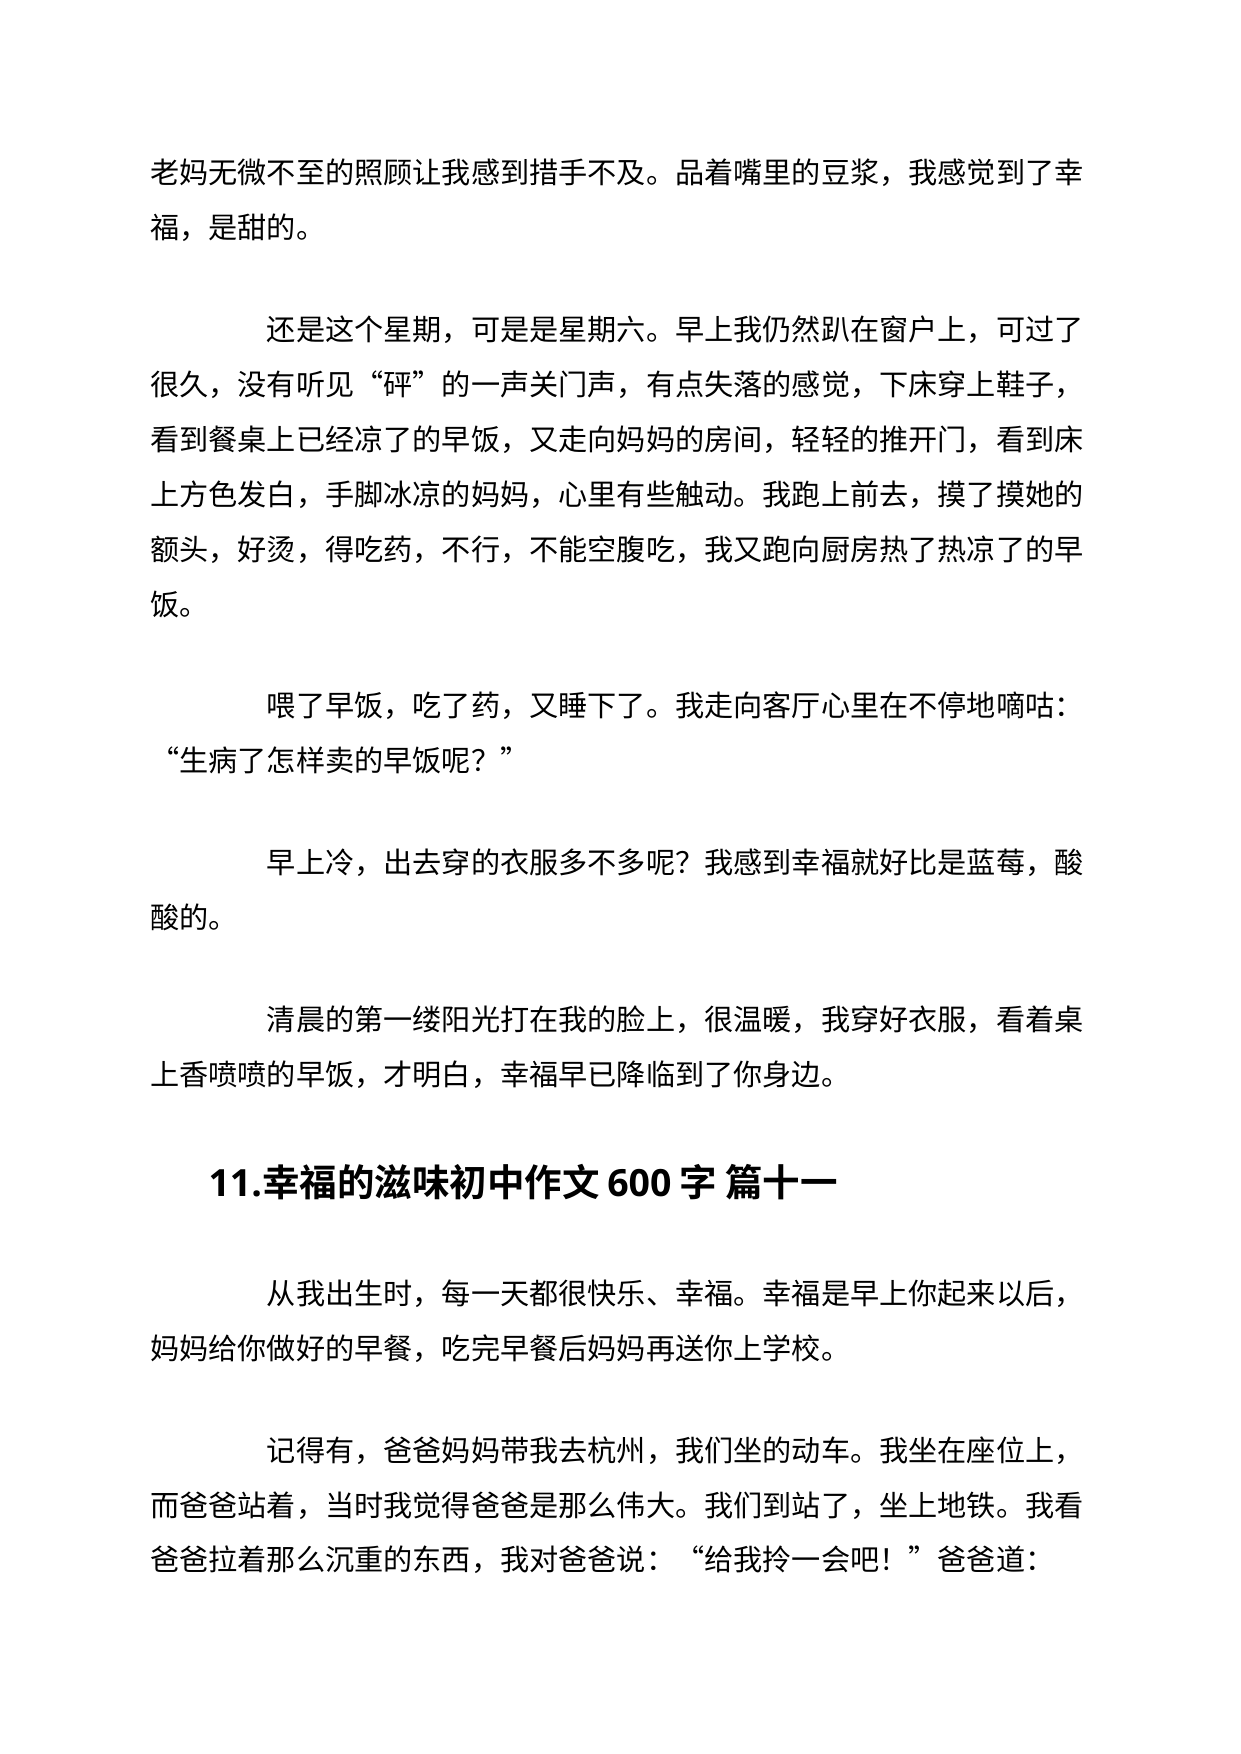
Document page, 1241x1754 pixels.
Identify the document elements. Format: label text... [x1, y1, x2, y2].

text 早上冷，出去穿的衣服多不多呢？我感到幸福就好比是蓝莓，酸酸的。 [150, 839, 1090, 937]
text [150, 1427, 1090, 1579]
text 11.幸福的滋味初中作文600字 篇十一 [150, 1153, 1090, 1207]
text 清晨的第一缕阳光打在我的脸上，很温暖，我穿好衣服，看着桌上香喷喷的早饭，才明白，幸福早已降临到了你身边。 [150, 996, 1090, 1093]
text 从我出生时，每一天都很快乐、幸福。幸福是早上你起来以后，妈妈给你做好的早餐，吃完早餐后妈妈再送你上学校。 [150, 1271, 1090, 1368]
text 喂了早饭，吃了药，又睡下了。我走向客厅心里在不停地嘀咕：“生病了怎样卖的早饭呢？” [150, 683, 1090, 780]
text 还是这个星期，可是是星期六。早上我仍然趴在窗户上，可过了很久，没有听见“砰”的一声关门声，有点失落的感觉，下床穿上鞋子，看到餐桌上已经凉了的早饭，又走向妈妈的房间，轻轻的推开门，看到床上方色发白，手脚冰凉的妈妈，心里有些触动。我跑上前去，摸了摸她的额头，好烫，得吃药，不行，不能空腹吃，我又跑向厨房热了热凉了的早饭。 [150, 307, 1090, 623]
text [150, 150, 1090, 247]
